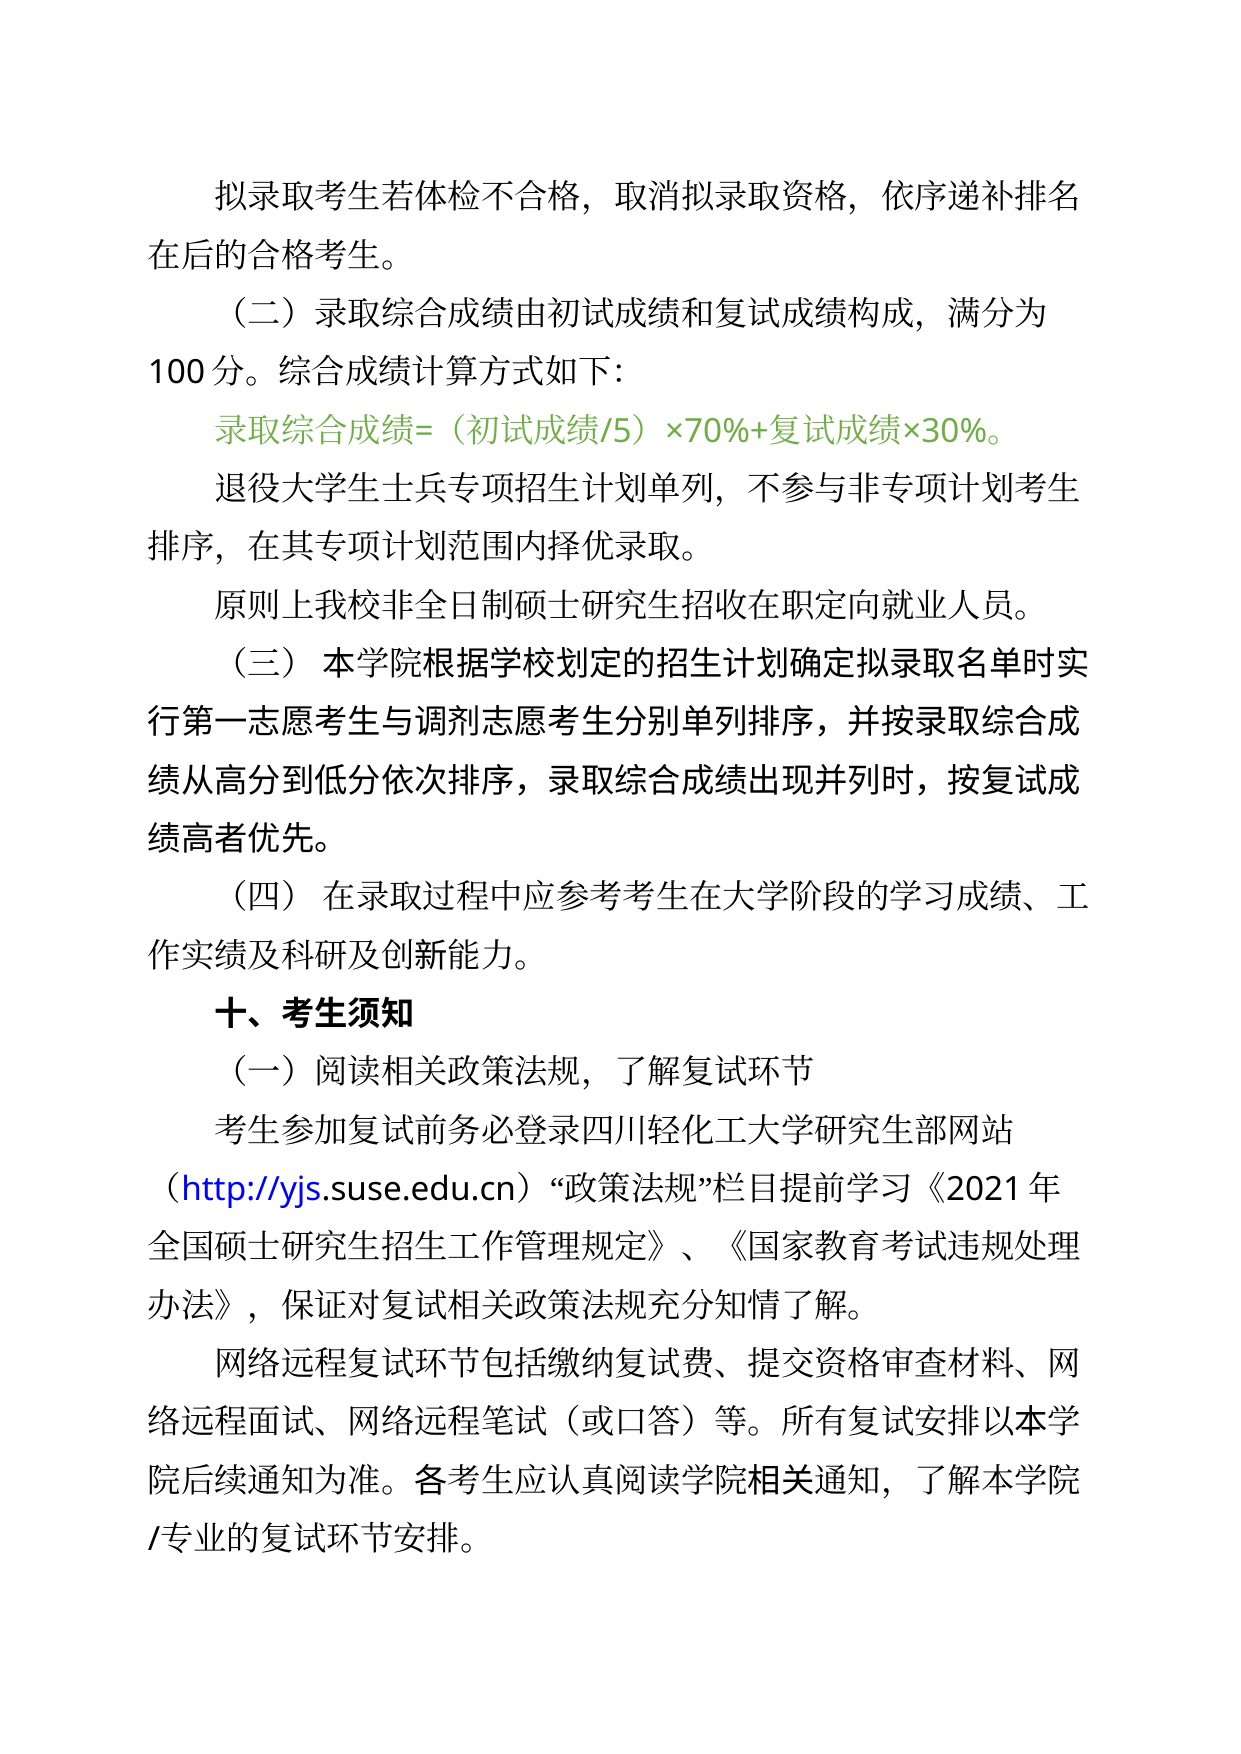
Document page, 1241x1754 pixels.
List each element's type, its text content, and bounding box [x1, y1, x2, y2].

text 十、考生须知 [148, 979, 1093, 1037]
text 录取综合成绩=（初试成绩/5）×70%+复试成绩×30%。 [148, 395, 1093, 454]
text 退役大学生士兵专项招生计划单列，不参与非专项计划考生排序，在其专项计划范围内择优录取。 [148, 454, 1093, 570]
text 原则上我校非全日制硕士研究生招收在职定向就业人员。 [148, 570, 1093, 629]
list 在录取过程中应参考考生在大学阶段的学习成绩、工作实绩及科研及创新能力。 [148, 862, 1093, 979]
text （一）阅读相关政策法规，了解复试环节 [148, 1037, 1093, 1095]
text 拟录取考生若体检不合格，取消拟录取资格，依序递补排名在后的合格考生。 [148, 162, 1093, 279]
text 网络远程复试环节包括缴纳复试费、提交资格审查材料、网络远程面试、网络远程笔试（或口答）等。所有复试安排以本学院后续通知为准。各考生应认真阅读学院相关通知，了解本学院/专业的复试环节安排。 [148, 1329, 1093, 1562]
text （二）录取综合成绩由初试成绩和复试成绩构成，满分为100分。综合成绩计算方式如下： [148, 279, 1093, 395]
text 考生参加复试前务必登录四川轻化工大学研究生部网站（http://yjs.suse.edu.cn）“政策法规”栏目提前学习《2021年全国硕士研究生招生工作管理规定》、《国家教育考试违规处理办法》，保证对复试相关政策法规充分知情了解。 [148, 1095, 1093, 1329]
list 本学院根据学校划定的招生计划确定拟录取名单时实行第一志愿考生与调剂志愿考生分别单列排序，并按录取综合成绩从高分到低分依次排序，录取综合成绩出现并列时，按复试成绩高者优先。 [148, 629, 1093, 862]
